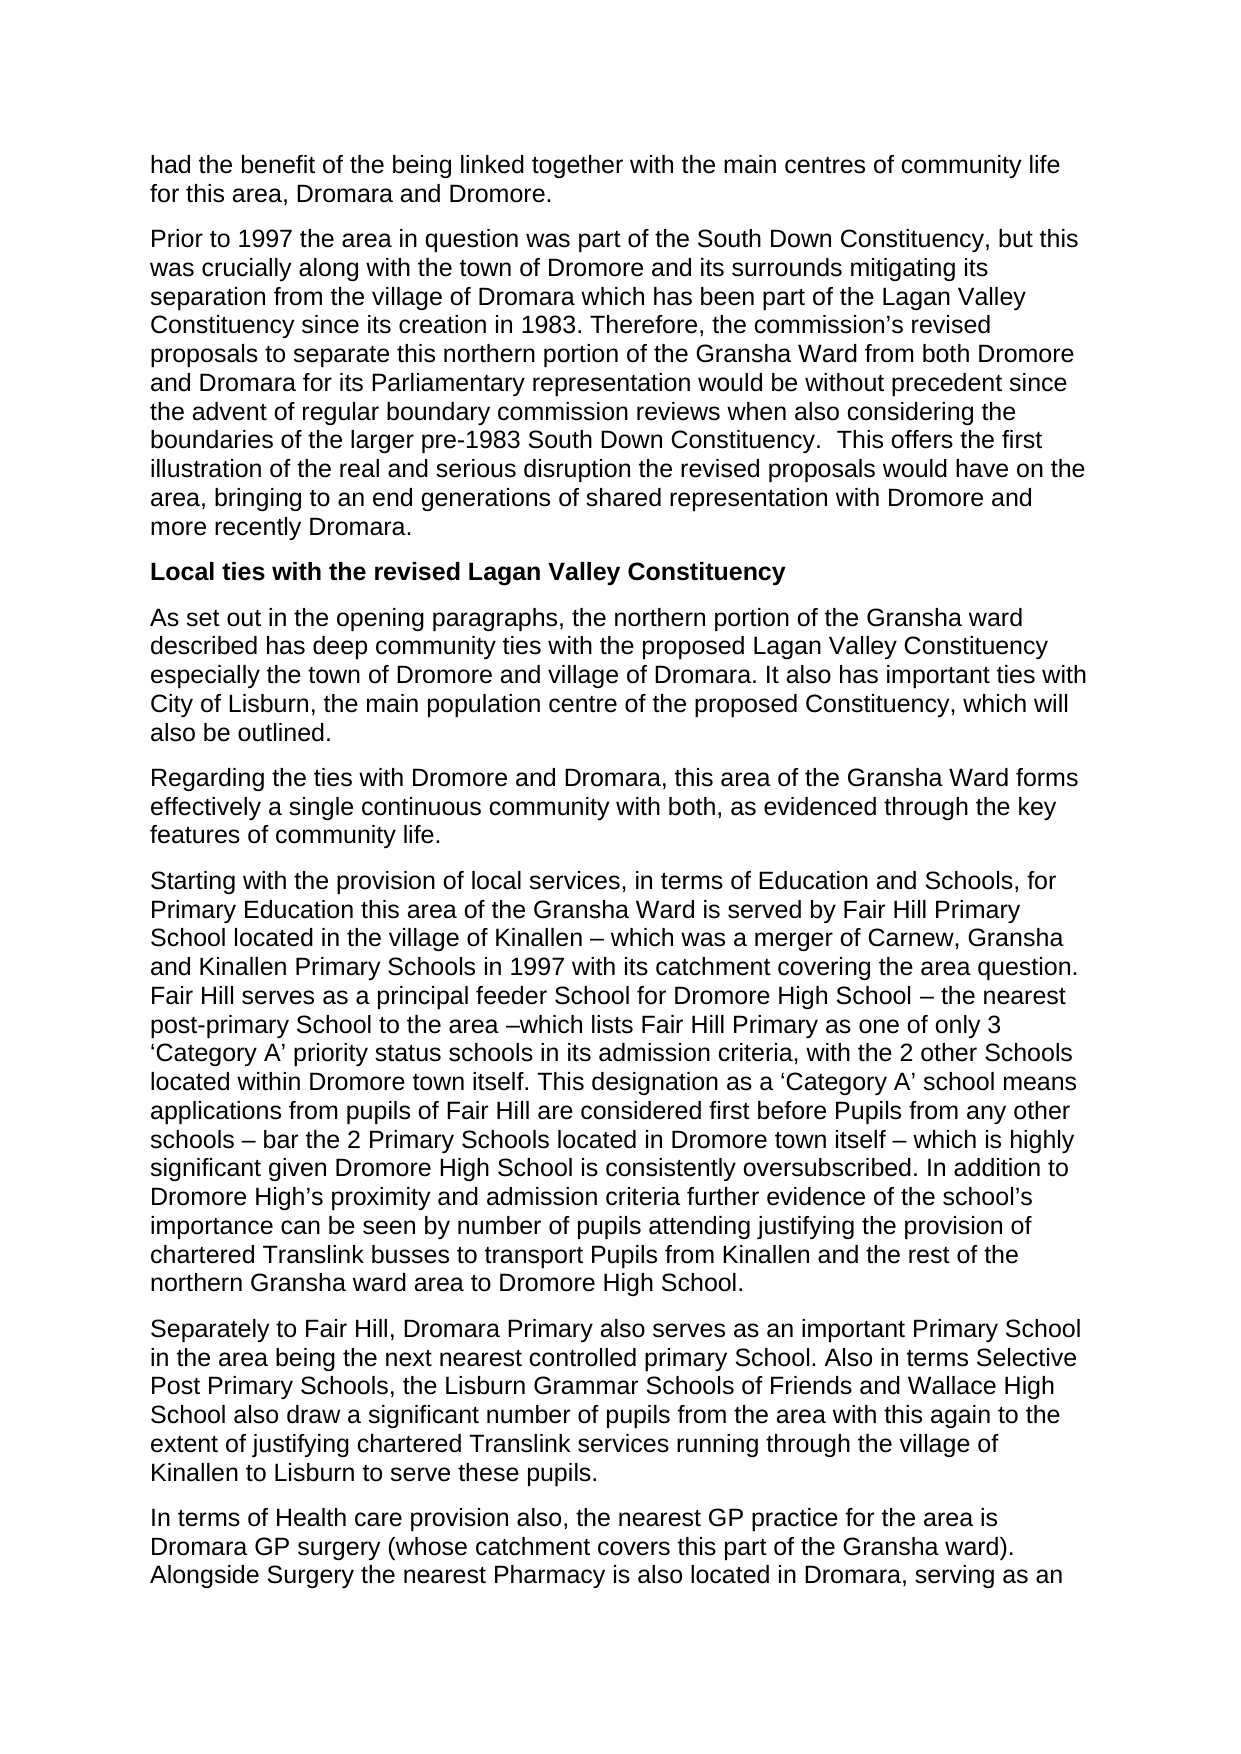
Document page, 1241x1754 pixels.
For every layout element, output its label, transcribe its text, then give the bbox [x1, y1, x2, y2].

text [150, 150, 1090, 207]
text Starting with the provision of local services, in terms of Education and Schools, for Primary Education this area of the Gransha Ward is served by Fair Hill Primary School located in the village of Kinallen – which was a merger of Carnew, Gransha and Kinallen Primary Schools in 1997 with its catchment covering the area question. Fair Hill serves as a principal feeder School for Dromore High School – the nearest post-primary School to the area –which lists Fair Hill Primary as one of only 3 ‘Category A’ priority status schools in its admission criteria, with the 2 other Schools located within Dromore town itself. This designation as a ‘Category A’ school means applications from pupils of Fair Hill are considered first before Pupils from any other schools – bar the 2 Primary Schools located in Dromore town itself – which is highly significant given Dromore High School is consistently oversubscribed. In addition to Dromore High’s proximity and admission criteria further evidence of the school’s importance can be seen by number of pupils attending justifying the provision of chartered Translink busses to transport Pupils from Kinallen and the rest of the northern Gransha ward area to Dromore High School. [150, 866, 1090, 1297]
text Regarding the ties with Dromore and Dromara, this area of the Gransha Ward forms effectively a single continuous community with both, as evidenced through the key features of community life. [150, 763, 1090, 849]
text Prior to 1997 the area in question was part of the South Down Constituency, but this was crucially along with the town of Dromore and its surrounds mitigating its separation from the village of Dromara which has been part of the Lagan Valley Constituency since its creation in 1983. Therefore, the commission’s revised proposals to separate this northern portion of the Gransha Ward from both Dromore and Dromara for its Parliamentary representation would be without precedent since the advent of regular boundary commission reviews when also considering the boundaries of the larger pre-1983 South Down Constituency. This offers the first illustration of the real and serious disruption the revised proposals would have on the area, bringing to an end generations of shared representation with Dromore and more recently Dromara. [150, 224, 1090, 540]
text Separately to Fair Hill, Dromara Primary also serves as an important Primary School in the area being the next nearest controlled primary School. Also in terms Selective Post Primary Schools, the Lisburn Grammar Schools of Friends and Wallace High School also draw a significant number of pupils from the area with this again to the extent of justifying chartered Translink services running through the village of Kinallen to Lisburn to serve these pupils. [150, 1314, 1090, 1486]
text Local ties with the revised Lagan Valley Constituency [150, 557, 1090, 586]
text As set out in the opening paragraphs, the northern portion of the Gransha ward described has deep community ties with the proposed Lagan Valley Constituency especially the town of Dromore and village of Dromara. It also has important ties with City of Lisburn, the main population centre of the proposed Constituency, which will also be outlined. [150, 602, 1090, 746]
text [150, 1503, 1090, 1589]
